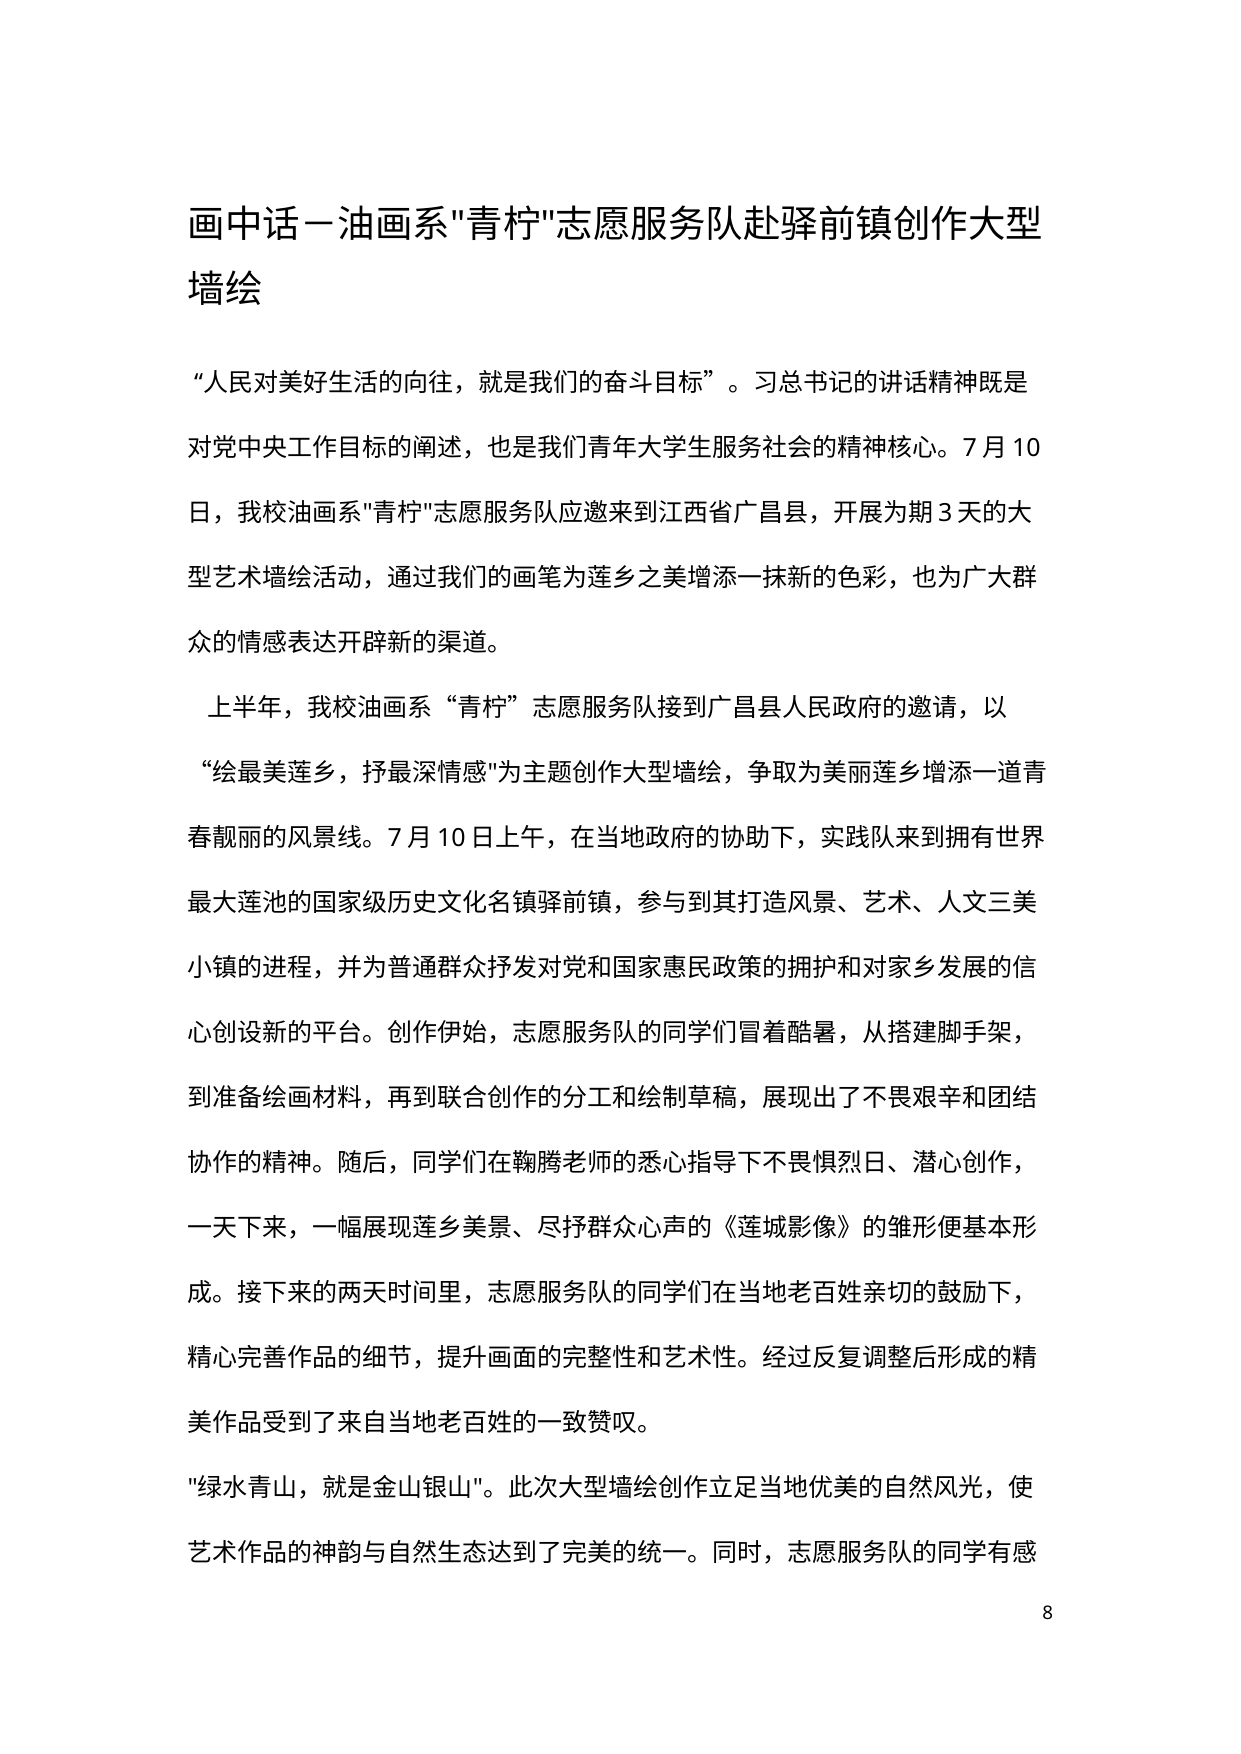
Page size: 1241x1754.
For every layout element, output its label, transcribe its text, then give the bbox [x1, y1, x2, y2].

subtitle 画中话－油画系"青柠"志愿服务队赴驿前镇创作大型墙绘 [187, 189, 1053, 319]
text “人民对美好生活的向往，就是我们的奋斗目标”。习总书记的讲话精神既是对党中央工作目标的阐述，也是我们青年大学生服务社会的精神核心。7月10日，我校油画系"青柠"志愿服务队应邀来到江西省广昌县，开展为期3天的大型艺术墙绘活动，通过我们的画笔为莲乡之美增添一抹新的色彩，也为广大群众的情感表达开辟新的渠道。 [187, 348, 1053, 673]
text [187, 1453, 1053, 1583]
text 上半年，我校油画系“青柠”志愿服务队接到广昌县人民政府的邀请，以“绘最美莲乡，抒最深情感"为主题创作大型墙绘，争取为美丽莲乡增添一道青春靓丽的风景线。7月10日上午，在当地政府的协助下，实践队来到拥有世界最大莲池的国家级历史文化名镇驿前镇，参与到其打造风景、艺术、人文三美小镇的进程，并为普通群众抒发对党和国家惠民政策的拥护和对家乡发展的信心创设新的平台。创作伊始，志愿服务队的同学们冒着酷暑，从搭建脚手架，到准备绘画材料，再到联合创作的分工和绘制草稿，展现出了不畏艰辛和团结协作的精神。随后，同学们在鞠腾老师的悉心指导下不畏惧烈日、潜心创作，一天下来，一幅展现莲乡美景、尽抒群众心声的《莲城影像》的雏形便基本形成。接下来的两天时间里，志愿服务队的同学们在当地老百姓亲切的鼓励下，精心完善作品的细节，提升画面的完整性和艺术性。经过反复调整后形成的精美作品受到了来自当地老百姓的一致赞叹。 [187, 673, 1053, 1453]
